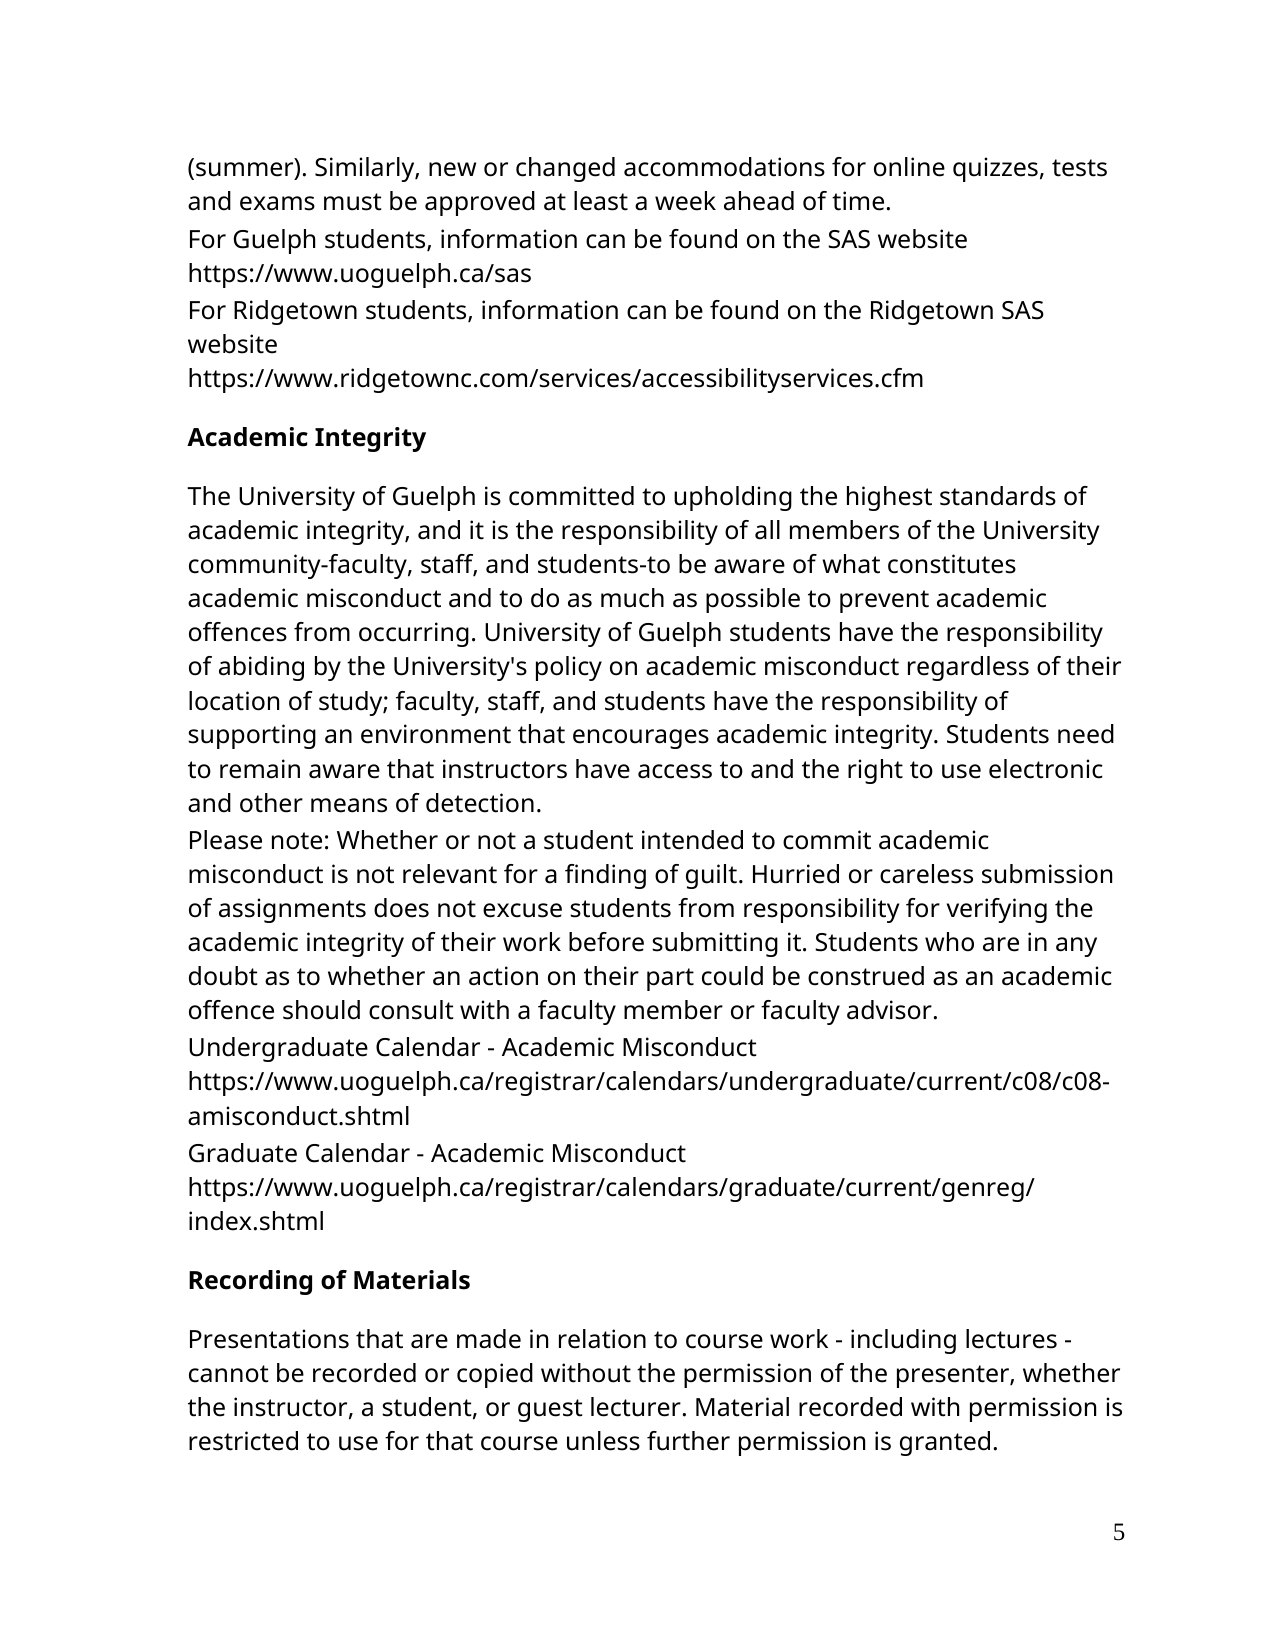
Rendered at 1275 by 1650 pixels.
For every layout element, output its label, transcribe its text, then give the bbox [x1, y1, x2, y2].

text For Ridgetown students, information can be found on the Ridgetown SAS website https://www.ridgetownc.com/services/accessibilityservices.cfm [187, 292, 1125, 395]
text Recording of Materials [187, 1262, 1125, 1297]
text Graduate Calendar - Academic Misconduct https://www.uoguelph.ca/registrar/calendars/graduate/current/genreg/index.shtml [187, 1135, 1125, 1237]
text Academic Integrity [187, 420, 1125, 454]
text Undergraduate Calendar - Academic Misconduct https://www.uoguelph.ca/registrar/calendars/undergraduate/current/c08/c08-amisconduct.shtml [187, 1030, 1125, 1132]
text Please note: Whether or not a student intended to commit academic misconduct is not relevant for a finding of guilt. Hurried or careless submission of assignments does not excuse students from responsibility for verifying the academic integrity of their work before submitting it. Students who are in any doubt as to whether an action on their part could be construed as an academic offence should consult with a faculty member or faculty advisor. [187, 822, 1125, 1027]
text For Guelph students, information can be found on the SAS website https://www.uoguelph.ca/sas [187, 221, 1125, 289]
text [187, 150, 1125, 218]
text Presentations that are made in relation to course work - including lectures - cannot be recorded or copied without the permission of the presenter, whether the instructor, a student, or guest lecturer. Material recorded with permission is restricted to use for that course unless further permission is granted. [187, 1322, 1125, 1458]
text The University of Guelph is committed to upholding the highest standards of academic integrity, and it is the responsibility of all members of the University community-faculty, staff, and students-to be aware of what constitutes academic misconduct and to do as much as possible to prevent academic offences from occurring. University of Guelph students have the responsibility of abiding by the University's policy on academic misconduct regardless of their location of study; faculty, staff, and students have the responsibility of supporting an environment that encourages academic integrity. Students need to remain aware that instructors have access to and the right to use electronic and other means of detection. [187, 479, 1125, 819]
